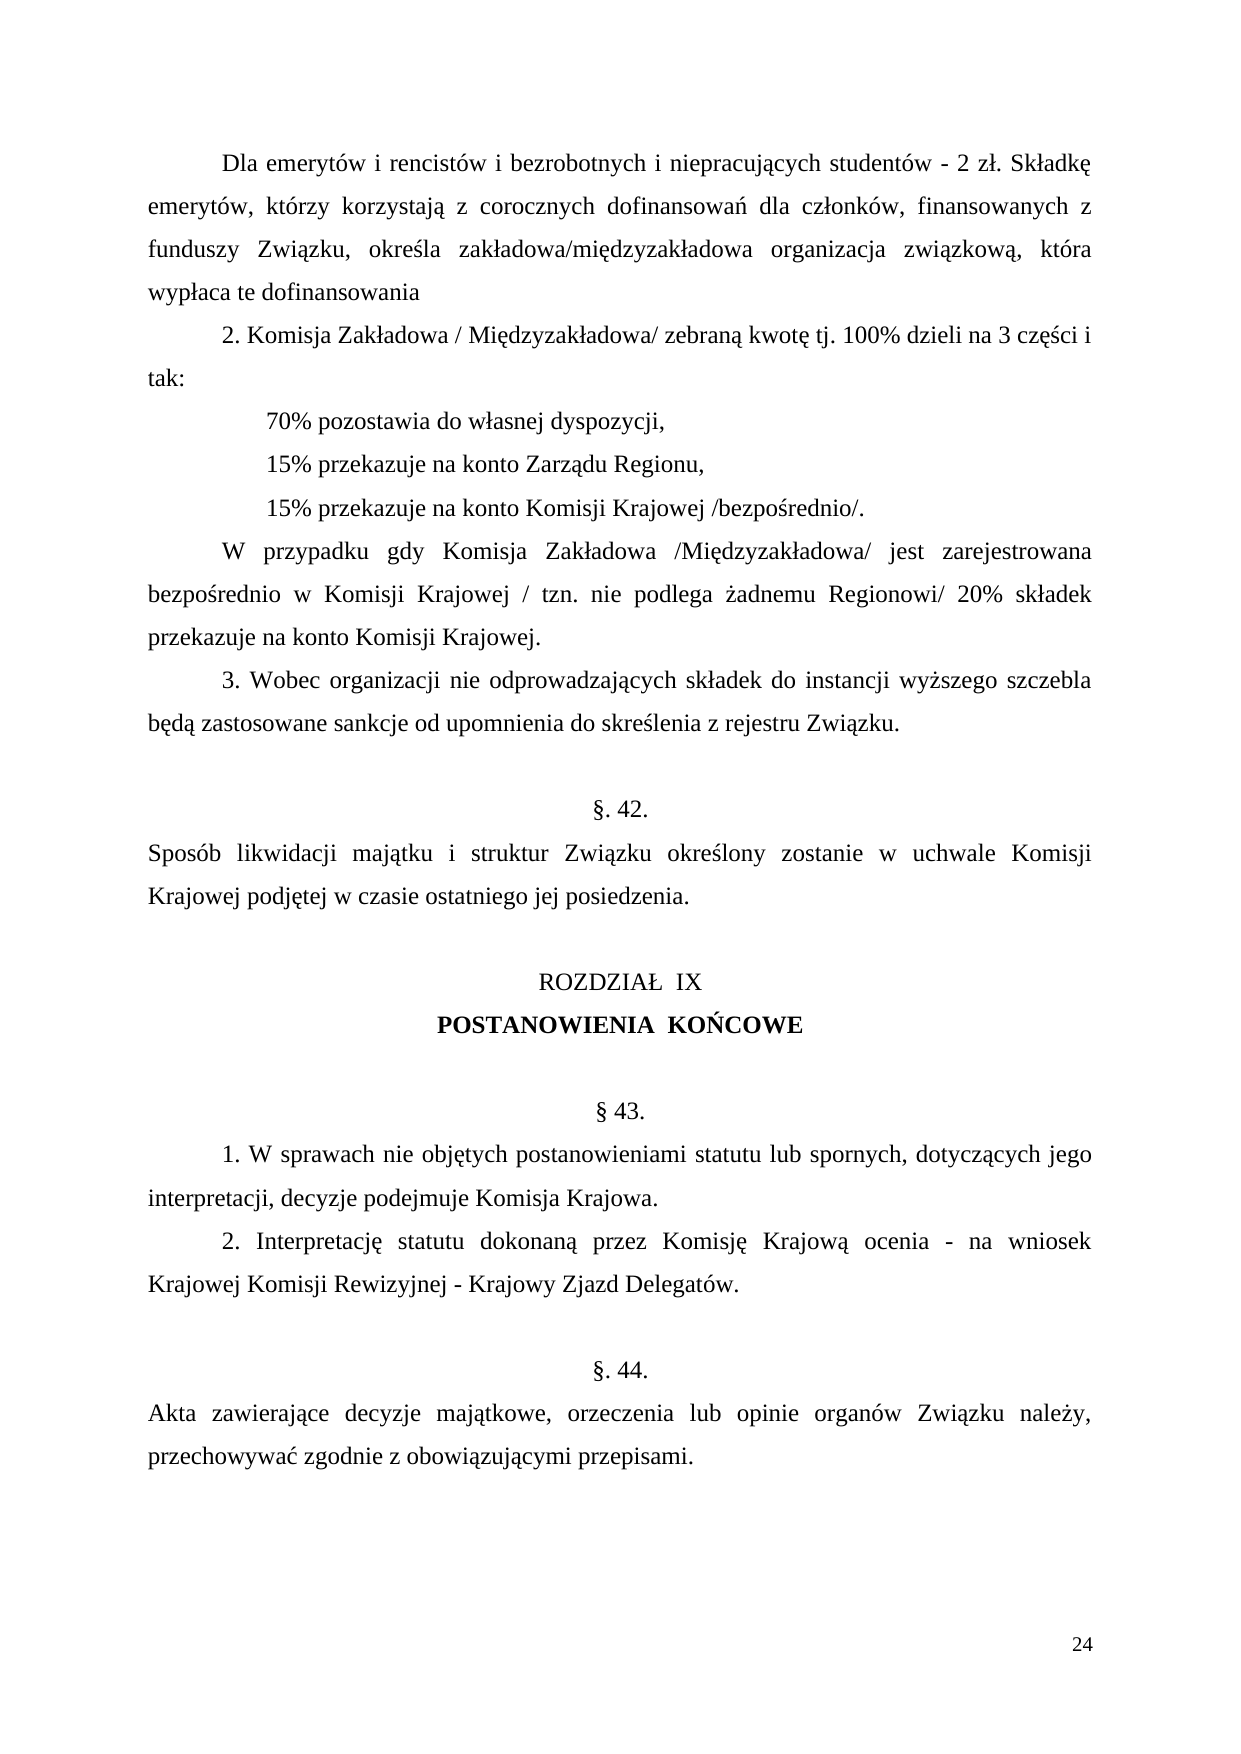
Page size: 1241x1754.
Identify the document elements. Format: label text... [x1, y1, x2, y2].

text 70% pozostawia do własnej dyspozycji, [148, 406, 1092, 435]
text . 44. [148, 1355, 1092, 1384]
text 2. Komisja Zakładowa / Międzyzakładowa/ zebraną kwotę tj. 100% dzieli na 3 części i tak: [148, 320, 1092, 392]
text 2. Interpretację statutu dokonaną przez Komisję Krajową ocenia - na wniosek Krajowej Komisji Rewizyjnej - Krajowy Zjazd Delegatów. [148, 1226, 1092, 1298]
text 15% przekazuje na konto Zarządu Regionu, [148, 449, 1092, 478]
text . 42. [148, 794, 1092, 823]
text 1. W sprawach nie objętych postanowieniami statutu lub spornych, dotyczących jego interpretacji, decyzje podejmuje Komisja Krajowa. [148, 1139, 1092, 1211]
text Dla emerytów i rencistów i bezrobotnych i niepracujących studentów - 2 zł. Składkę emerytów, którzy korzystają z corocznych dofinansowań dla członków, finansowanych z funduszy Związku, określa zakładowa/międzyzakładowa organizacja związkową, która wypłaca te dofinansowania [148, 148, 1092, 306]
text POSTANOWIENIA KOŃCOWE [148, 1010, 1092, 1039]
text 15% przekazuje na konto Komisji Krajowej /bezpośrednio/. [148, 493, 1092, 521]
text 43. [148, 1096, 1092, 1125]
text 3. Wobec organizacji nie odprowadzających składek do instancji wyższego szczebla będą zastosowane sankcje od upomnienia do skreślenia z rejestru Związku. [148, 665, 1092, 737]
text Sposób likwidacji majątku i struktur Związku określony zostanie w uchwale Komisji Krajowej podjętej w czasie ostatniego jej posiedzenia. [148, 838, 1092, 909]
text ROZDZIAŁ IX [148, 967, 1092, 996]
text Akta zawierające decyzje majątkowe, orzeczenia lub opinie organów Związku należy, przechowywać zgodnie z obowiązującymi przepisami. [148, 1398, 1092, 1470]
text W przypadku gdy Komisja Zakładowa /Międzyzakładowa/ jest zarejestrowana bezpośrednio w Komisji Krajowej / tzn. nie podlega żadnemu Regionowi/ 20% składek przekazuje na konto Komisji Krajowej. [148, 536, 1092, 651]
